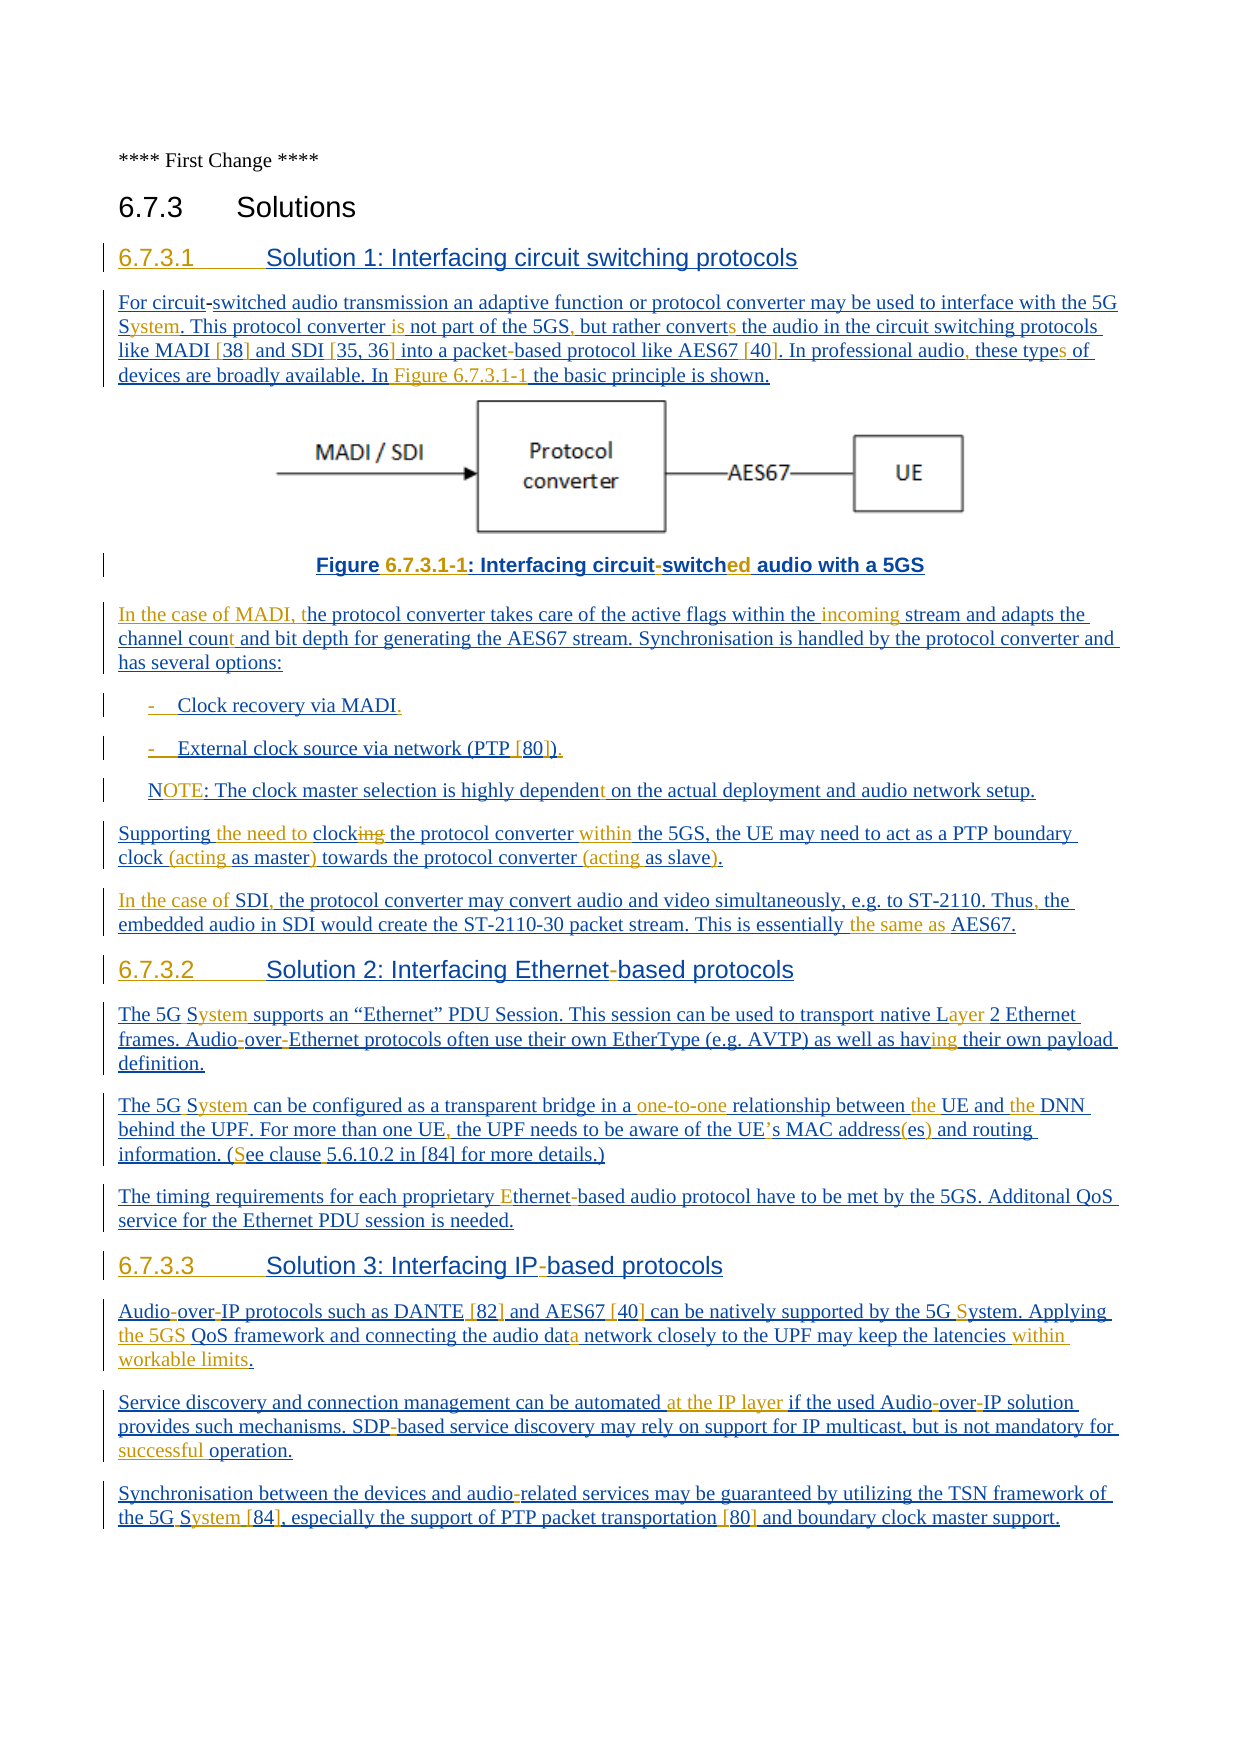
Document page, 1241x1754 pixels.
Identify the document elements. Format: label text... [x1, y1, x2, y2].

picture [268, 399, 972, 534]
text **** First Change **** [118, 148, 1122, 172]
subtitle 6.7.3 Solutions [118, 191, 1122, 224]
text - [118, 290, 1122, 387]
